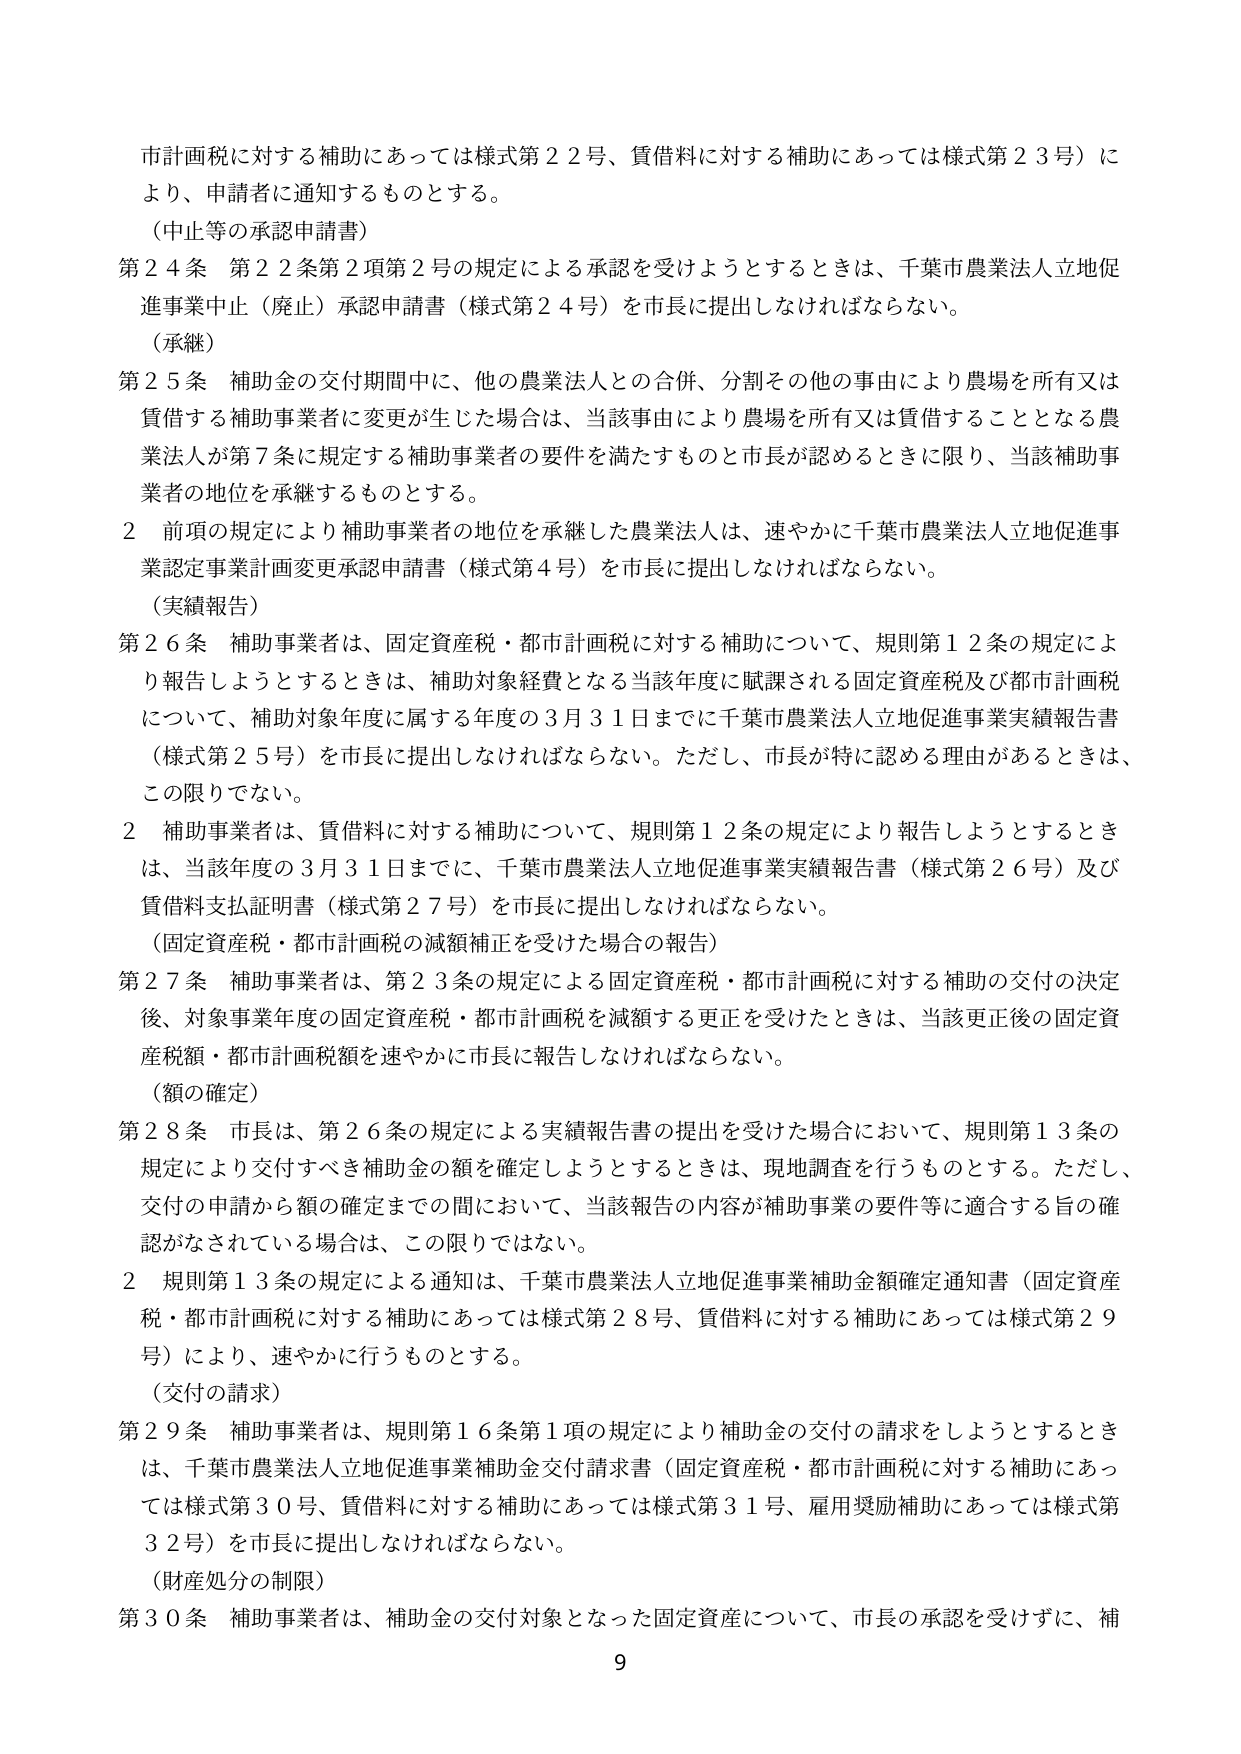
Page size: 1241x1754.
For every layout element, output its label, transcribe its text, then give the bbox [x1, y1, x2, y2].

text （承継） [118, 323, 1122, 361]
text 第２８条 市長は、第２６条の規定による実績報告書の提出を受けた場合において、規則第１３条の規定により交付すべき補助金の額を確定しようとするときは、現地調査を行うものとする。ただし、交付の申請から額の確定までの間において、当該報告の内容が補助事業の要件等に適合する旨の確認がなされている場合は、この限りではない。 [118, 1111, 1122, 1261]
text ２ 前項の規定により補助事業者の地位を承継した農業法人は、速やかに千葉市農業法人立地促進事業認定事業計画変更承認申請書（様式第４号）を市長に提出しなければならない。 [118, 511, 1122, 586]
text ２ 補助事業者は、賃借料に対する補助について、規則第１２条の規定により報告しようとするときは、当該年度の３月３１日までに、千葉市農業法人立地促進事業実績報告書（様式第２６号）及び賃借料支払証明書（様式第２７号）を市長に提出しなければならない。 [118, 811, 1122, 923]
text 第２５条 補助金の交付期間中に、他の農業法人との合併、分割その他の事由により農場を所有又は賃借する補助事業者に変更が生じた場合は、当該事由により農場を所有又は賃借することとなる農業法人が第７条に規定する補助事業者の要件を満たすものと市長が認めるときに限り、当該補助事業者の地位を承継するものとする。 [118, 361, 1122, 511]
text 第２４条 第２２条第２項第２号の規定による承認を受けようとするときは、千葉市農業法人立地促進事業中止（廃止）承認申請書（様式第２４号）を市長に提出しなければならない。 [118, 248, 1122, 323]
text （固定資産税・都市計画税の減額補正を受けた場合の報告） [118, 923, 1122, 961]
text （財産処分の制限） [118, 1561, 1122, 1598]
text 第２７条 補助事業者は、第２３条の規定による固定資産税・都市計画税に対する補助の交付の決定後、対象事業年度の固定資産税・都市計画税を減額する更正を受けたときは、当該更正後の固定資産税額・都市計画税額を速やかに市長に報告しなければならない。 [118, 961, 1122, 1073]
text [118, 136, 1122, 211]
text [118, 1598, 1122, 1636]
text （交付の請求） [118, 1373, 1122, 1411]
text （額の確定） [118, 1073, 1122, 1111]
text （中止等の承認申請書） [118, 211, 1122, 248]
text 第２６条 補助事業者は、固定資産税・都市計画税に対する補助について、規則第１２条の規定により報告しようとするときは、補助対象経費となる当該年度に賦課される固定資産税及び都市計画税について、補助対象年度に属する年度の３月３１日までに千葉市農業法人立地促進事業実績報告書（様式第２５号）を市長に提出しなければならない。ただし、市長が特に認める理由があるときは、この限りでない。 [118, 623, 1122, 811]
text （実績報告） [118, 586, 1122, 623]
text ２ 規則第１３条の規定による通知は、千葉市農業法人立地促進事業補助金額確定通知書（固定資産税・都市計画税に対する補助にあっては様式第２８号、賃借料に対する補助にあっては様式第２９号）により、速やかに行うものとする。 [118, 1261, 1122, 1373]
text 第２９条 補助事業者は、規則第１６条第１項の規定により補助金の交付の請求をしようとするときは、千葉市農業法人立地促進事業補助金交付請求書（固定資産税・都市計画税に対する補助にあっては様式第３０号、賃借料に対する補助にあっては様式第３１号、雇用奨励補助にあっては様式第３２号）を市長に提出しなければならない。 [118, 1411, 1122, 1561]
